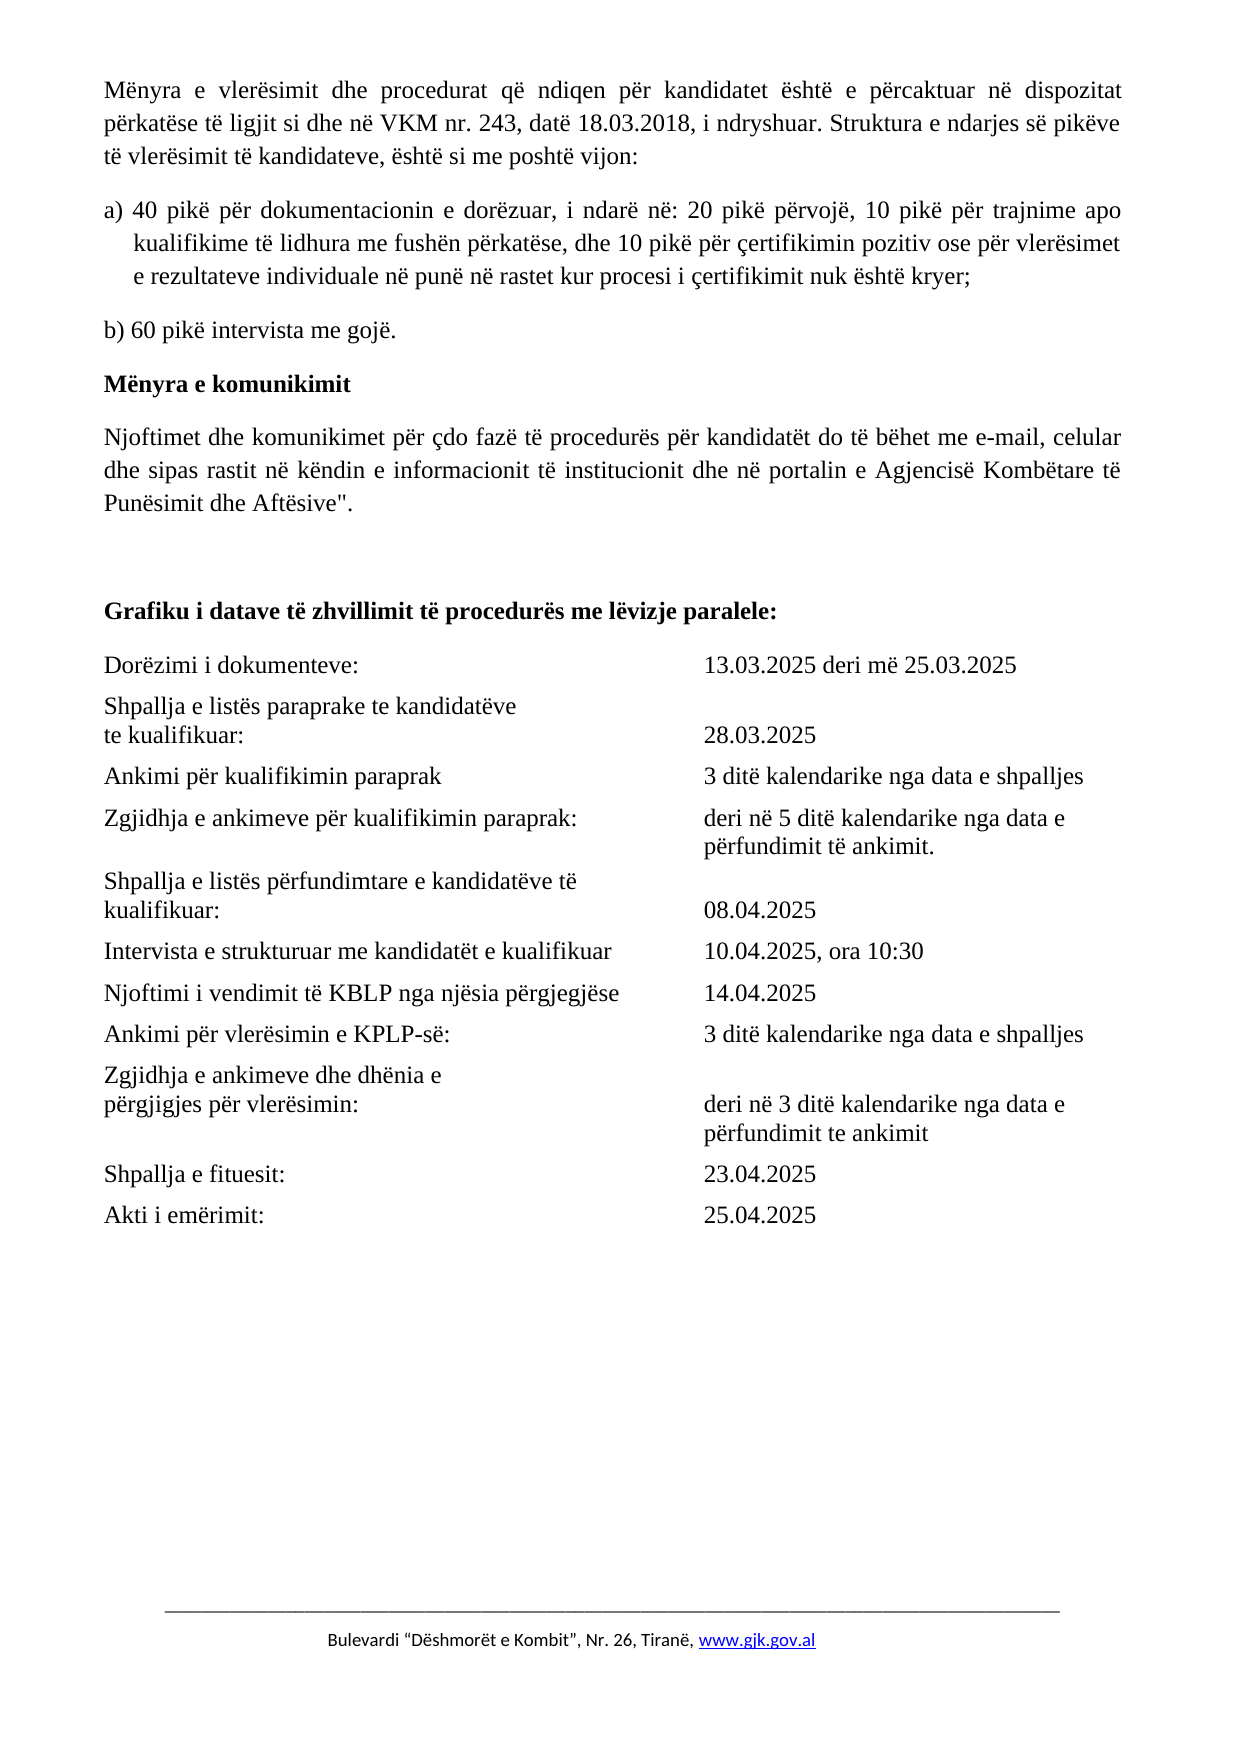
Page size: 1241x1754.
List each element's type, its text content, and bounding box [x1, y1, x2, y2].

text Zgjidhja e ankimeve për kualifikimin paraprak: deri në 5 ditë kalendarike nga data e [103, 803, 1122, 831]
text përfundimit të ankimit. [103, 831, 1122, 860]
text Mënyra e vlerësimit dhe procedurat që ndiqen për kandidatet është e përcaktuar në dispozitat përkatëse të ligjit si dhe në VKM nr. 243, datë 18.03.2018, i ndryshuar. Struktura e ndarjes së pikëve të vlerësimit të kandidateve, është si me poshtë vijon: [103, 75, 1122, 170]
text Shpallja e fituesit: 23.04.2025 [103, 1159, 1122, 1188]
text Dorëzimi i dokumenteve: 13.03.2025 deri më 25.03.2025 [103, 650, 1122, 679]
text Shpallja e listës paraprake te kandidatëve [103, 691, 1122, 720]
text Shpallja e listës përfundimtare e kandidatëve të [103, 866, 1122, 895]
text Njoftimet dhe komunikimet për çdo fazë të procedurës për kandidatët do të bëhet me e-mail, celular dhe sipas rastit në këndin e informacionit të institucionit dhe në portalin e Agjencisë Kombëtare të Punësimit dhe Aftësive". [103, 422, 1122, 517]
text përgjigjes për vlerësimin: deri në 3 ditë kalendarike nga data e [103, 1089, 1122, 1118]
text Ankimi për vlerësimin e KPLP-së: 3 ditë kalendarike nga data e shpalljes [103, 1019, 1122, 1048]
text te kualifikuar: 28.03.2025 [103, 720, 1122, 749]
text kualifikuar: 08.04.2025 [103, 895, 1122, 924]
text b) 60 pikë intervista me gojë. [103, 315, 1122, 343]
text Mënyra e komunikimit [103, 369, 1122, 397]
text Zgjidhja e ankimeve dhe dhënia e [103, 1060, 1122, 1089]
text Intervista e strukturuar me kandidatët e kualifikuar 10.04.2025, ora 10:30 [103, 936, 1122, 965]
text përfundimit te ankimit [103, 1118, 1122, 1146]
text Njoftimi i vendimit të KBLP nga njësia përgjegjëse 14.04.2025 [103, 978, 1122, 1006]
text Grafiku i datave të zhvillimit të procedurës me lëvizje paralele: [103, 596, 1122, 625]
text a) 40 pikë për dokumentacionin e dorëzuar, i ndarë në: 20 pikë përvojë, 10 pikë për trajnime apo kualifikime të lidhura me fushën përkatëse, dhe 10 pikë për çertifikimin pozitiv ose për vlerësimet e rezultateve individuale në punë në rastet kur procesi i çertifikimit nuk është kryer; [103, 195, 1122, 290]
text Ankimi për kualifikimin paraprak 3 ditë kalendarike nga data e shpalljes [103, 761, 1122, 790]
text Akti i emërimit: 25.04.2025 [103, 1200, 1122, 1229]
